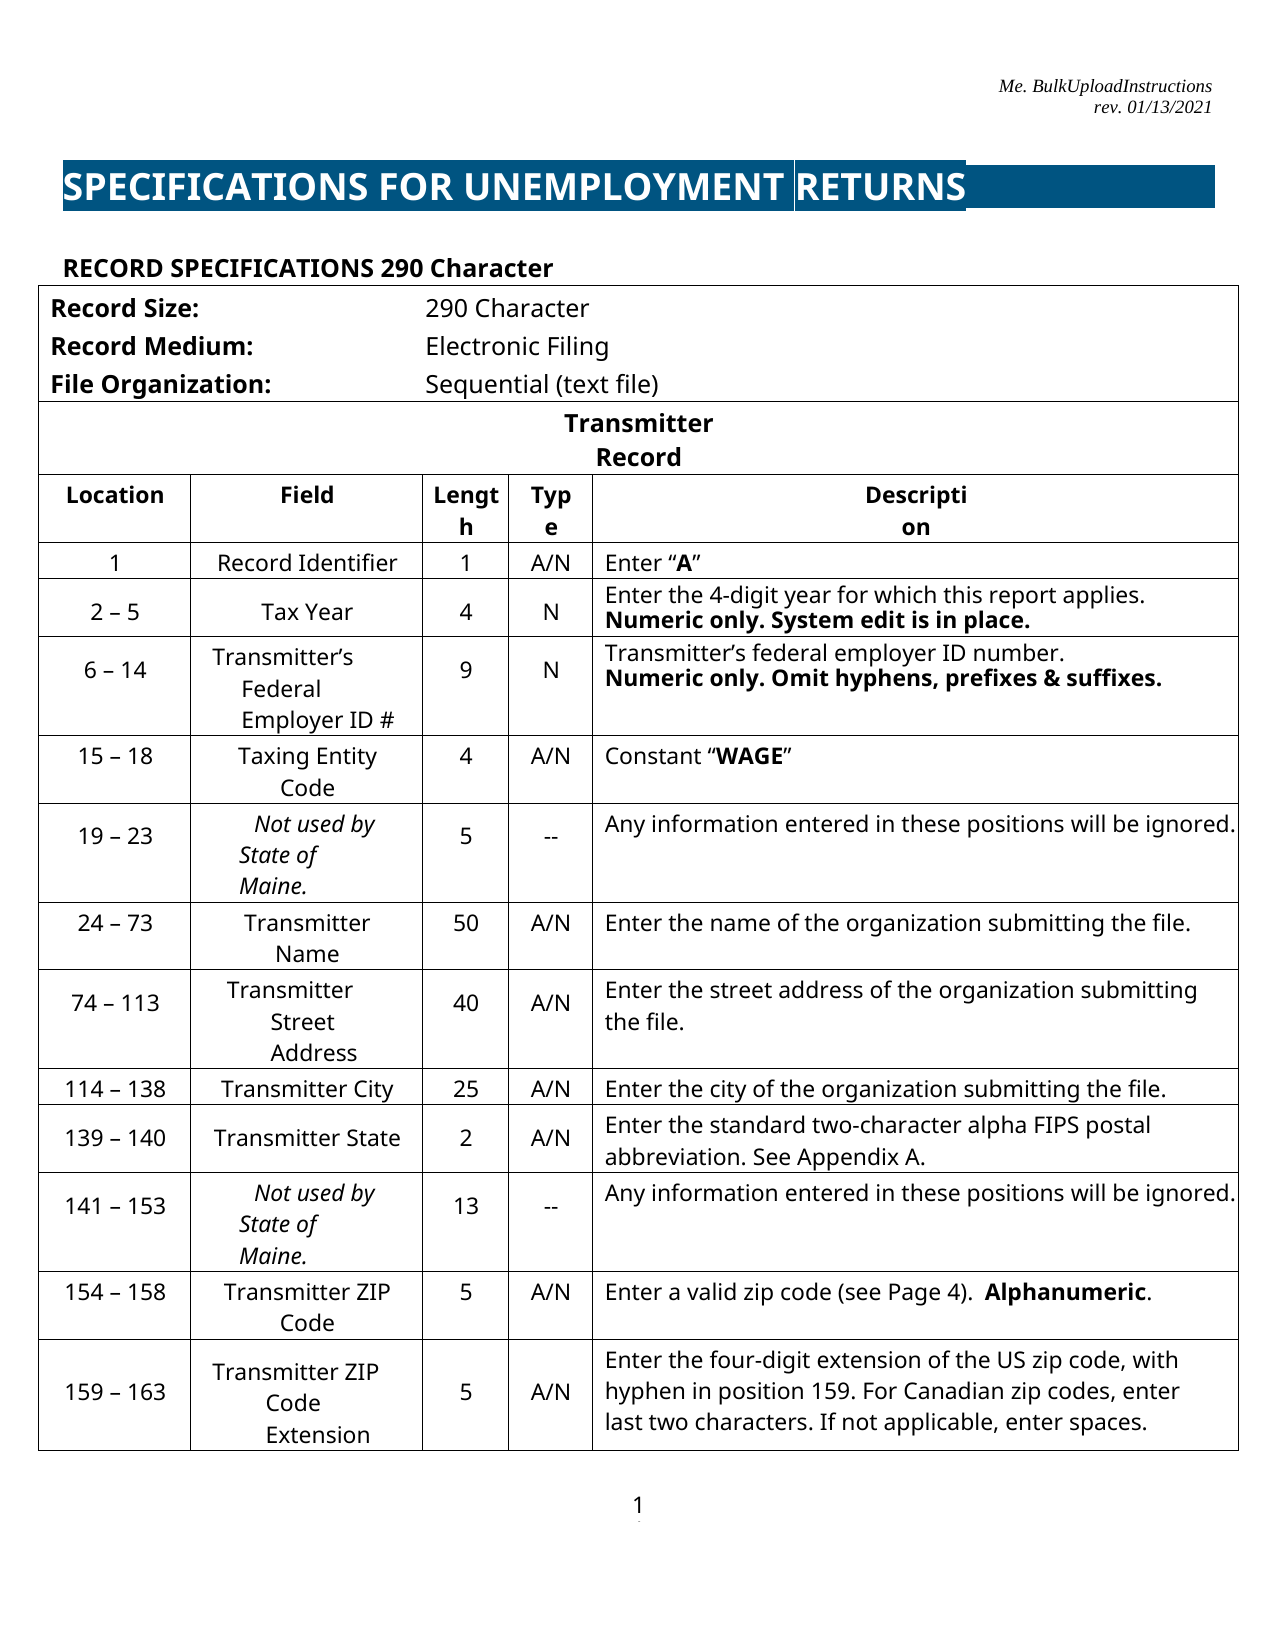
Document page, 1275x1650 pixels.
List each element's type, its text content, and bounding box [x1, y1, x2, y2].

table_cell 141 – 153 [39, 1173, 190, 1271]
table_cell Enter the street address of the organization submitting the file. [593, 970, 1238, 1068]
table_header Record Size: 290 Character Record Medium: Electronic Filing File Organization: Sequential (text file) [39, 286, 1238, 401]
table_cell Transmitter’s federal employer ID number. Numeric only. Omit hyphens, prefixes & suffixes. [593, 637, 1238, 735]
table_cell Field [191, 475, 422, 542]
table_cell Record Identifier [191, 543, 422, 578]
table_cell Taxing Entity Code [191, 736, 422, 803]
table_cell A/N [509, 1105, 592, 1172]
table_cell Enter the name of the organization submitting the file. [593, 903, 1238, 969]
table_cell Enter a valid zip code (see Page 4). Alphanumeric. [593, 1272, 1238, 1338]
table_cell Enter the standard two-character alpha FIPS postal abbreviation. See Appendix A. [593, 1105, 1238, 1172]
table_cell 4 [423, 736, 508, 803]
table_cell Length [423, 475, 508, 542]
table_cell 5 [423, 1340, 508, 1450]
table_cell Transmitter ZIP Code Extension [191, 1340, 422, 1450]
table_cell 1 [39, 543, 190, 578]
table_cell Transmitter’s Federal Employer ID # [191, 637, 422, 735]
table_cell Enter the four-digit extension of the US zip code, with hyphen in position 159. For Canadian zip codes, enter last two characters. If not applicable, enter spaces. [593, 1340, 1238, 1450]
table_cell Location [39, 475, 190, 542]
table_cell A/N [509, 903, 592, 969]
table_cell 13 [423, 1173, 508, 1271]
table_cell A/N [509, 1272, 592, 1338]
table_cell Any information entered in these positions will be ignored. [593, 804, 1238, 902]
table_cell Not used by State of Maine. [191, 804, 422, 902]
table_cell Transmitter City [191, 1069, 422, 1104]
table_cell -- [509, 1173, 592, 1271]
table_cell A/N [509, 970, 592, 1068]
table_cell 154 – 158 [39, 1272, 190, 1338]
table_cell Transmitter Record [39, 402, 1238, 474]
table_cell Transmitter Name [191, 903, 422, 969]
subtitle SPECIFICATIONS FOR UNEMPLOYMENT RETURNS [966, 160, 1252, 211]
table_cell Enter the 4-digit year for which this report applies. Numeric only. System edit is in place. [593, 579, 1238, 636]
table_cell 25 [423, 1069, 508, 1104]
table_cell 2 – 5 [39, 579, 190, 636]
subtitle RECORD SPECIFICATIONS 290 Character [62, 251, 1252, 285]
table_cell Type [509, 475, 592, 542]
table_cell Transmitter ZIP Code [191, 1272, 422, 1338]
table_cell 2 [423, 1105, 508, 1172]
table_cell 1 [423, 543, 508, 578]
table_cell 24 – 73 [39, 903, 190, 969]
table_cell A/N [509, 1340, 592, 1450]
table_cell 50 [423, 903, 508, 969]
table_cell A/N [509, 543, 592, 578]
table_cell Transmitter Street Address [191, 970, 422, 1068]
table_cell A/N [509, 736, 592, 803]
table_cell Transmitter State [191, 1105, 422, 1172]
table_cell Constant “WAGE” [593, 736, 1238, 803]
table_cell Any information entered in these positions will be ignored. [593, 1173, 1238, 1271]
table_cell Description [593, 475, 1238, 542]
table_cell Enter the city of the organization submitting the file. [593, 1069, 1238, 1104]
table_cell 139 – 140 [39, 1105, 190, 1172]
table_cell 5 [423, 1272, 508, 1338]
table_cell Enter “A” [593, 543, 1238, 578]
table_cell 5 [423, 804, 508, 902]
table_cell Tax Year [191, 579, 422, 636]
table_cell 114 – 138 [39, 1069, 190, 1104]
table_cell 19 – 23 [39, 804, 190, 902]
table_cell 159 – 163 [39, 1340, 190, 1450]
table_cell Not used by State of Maine. [191, 1173, 422, 1271]
table_cell N [509, 579, 592, 636]
table_cell 15 – 18 [39, 736, 190, 803]
table_cell 9 [423, 637, 508, 735]
table_cell 74 – 113 [39, 970, 190, 1068]
table_cell 6 – 14 [39, 637, 190, 735]
table_cell 4 [423, 579, 508, 636]
table_cell 40 [423, 970, 508, 1068]
table_cell -- [509, 804, 592, 902]
table_cell N [509, 637, 592, 735]
table_cell A/N [509, 1069, 592, 1104]
